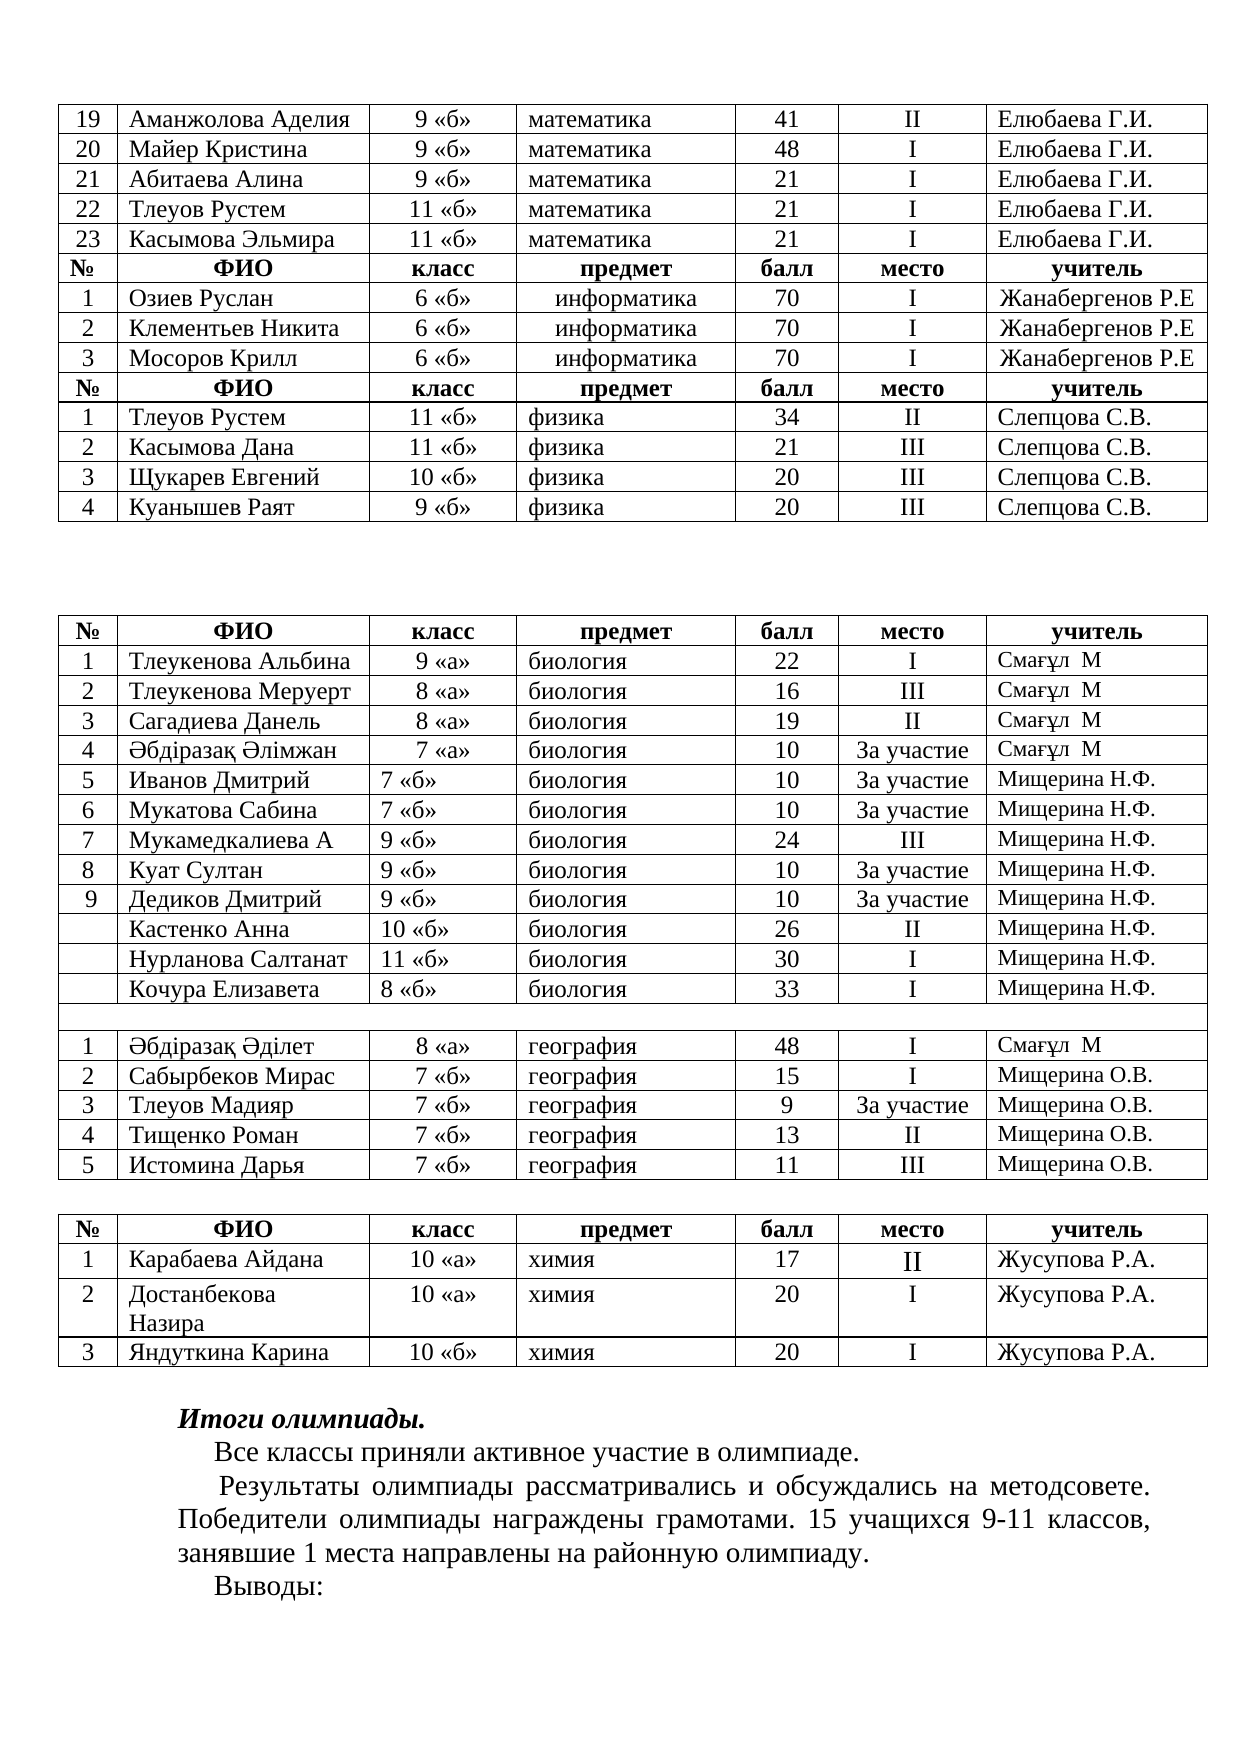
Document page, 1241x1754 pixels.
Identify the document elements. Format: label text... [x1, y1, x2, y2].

table_cell ФИО [118, 254, 369, 282]
table_cell II [839, 706, 986, 734]
table_cell Достанбекова Назира [118, 1279, 369, 1336]
table_cell 1 [59, 403, 117, 431]
table_cell 9 «б» [370, 105, 516, 133]
table_cell 3 [59, 343, 117, 372]
table_cell 11 [736, 1150, 838, 1179]
table_cell 1 [59, 1031, 117, 1060]
table_cell класс [370, 373, 516, 401]
table_cell II [839, 1120, 986, 1149]
table_cell Яндуткина Карина [118, 1338, 369, 1366]
table_cell I [839, 134, 986, 163]
table_cell Мукамедкалиева А [118, 825, 369, 854]
table_cell 9 «б» [370, 855, 516, 883]
table_cell 8 «а» [370, 676, 516, 705]
table_cell 9 «б» [370, 885, 516, 913]
table_cell учитель [987, 373, 1207, 401]
table_cell Елюбаева Г.И. [987, 194, 1207, 223]
table_cell 10 «б» [370, 462, 516, 491]
table_cell 11 «б» [370, 194, 516, 223]
table_cell математика [517, 105, 735, 133]
table_cell физика [517, 462, 735, 491]
table_cell 7 «б» [370, 1091, 516, 1119]
table_header учитель [987, 1215, 1207, 1243]
table_cell II [839, 1244, 986, 1278]
table_header предмет [517, 1215, 735, 1243]
table_cell Мищерина Н.Ф. [987, 944, 1207, 973]
table_cell 10 «б» [370, 1338, 516, 1366]
table_cell 21 [736, 164, 838, 193]
table_cell II [839, 914, 986, 943]
table_cell Мищерина Н.Ф. [987, 974, 1207, 1003]
table_cell I [839, 194, 986, 223]
table_cell 21 [736, 432, 838, 461]
table_cell 7 [59, 825, 117, 854]
table_cell I [839, 283, 986, 312]
table_cell 9 «б» [370, 164, 516, 193]
table_cell Майер Кристина [118, 134, 369, 163]
table_cell Смағұл М [987, 676, 1207, 705]
table_cell биология [517, 676, 735, 705]
table_cell III [839, 825, 986, 854]
table_cell Тлеукенова Альбина [118, 646, 369, 675]
table_cell III [839, 1150, 986, 1179]
table_cell Мищерина Н.Ф. [987, 825, 1207, 854]
table_cell Смағұл М [987, 706, 1207, 734]
table_cell биология [517, 974, 735, 1003]
table_cell биология [517, 795, 735, 824]
table_cell I [839, 1031, 986, 1060]
table_cell предмет [517, 373, 735, 401]
table_cell физика [517, 403, 735, 431]
table_cell Мищерина Н.Ф. [987, 795, 1207, 824]
text Итоги олимпиады. [177, 1401, 1152, 1434]
table_cell 21 [736, 194, 838, 223]
table_cell 3 [59, 1091, 117, 1119]
table_cell Дедиков Дмитрий [118, 885, 369, 913]
table_cell Елюбаева Г.И. [987, 134, 1207, 163]
table_cell Слепцова С.В. [987, 403, 1207, 431]
table_cell 7 «б» [370, 765, 516, 794]
table_cell Әбдіразақ Әлімжан [118, 736, 369, 764]
table_cell 6 «б» [370, 283, 516, 312]
table_cell 2 [59, 676, 117, 705]
table_cell Озиев Руслан [118, 283, 369, 312]
table_cell За участие [839, 736, 986, 764]
table_cell [59, 914, 117, 943]
table_cell 9 «б» [370, 492, 516, 521]
table_cell математика [517, 164, 735, 193]
table_cell 19 [59, 105, 117, 133]
table_cell Карабаева Айдана [118, 1244, 369, 1278]
table_cell Жусупова Р.А. [987, 1338, 1207, 1366]
table_cell физика [517, 432, 735, 461]
table_cell № [59, 254, 117, 282]
table_cell 8 [59, 855, 117, 883]
table_cell Тлеуов Рустем [118, 194, 369, 223]
table_header место [839, 616, 986, 645]
table_cell Мищерина О.В. [987, 1150, 1207, 1179]
table_cell 6 «б» [370, 313, 516, 342]
table_cell 10 [736, 885, 838, 913]
table_cell За участие [839, 1091, 986, 1119]
table_cell 2 [59, 1061, 117, 1089]
table_cell 2 [59, 313, 117, 342]
table_cell I [839, 224, 986, 252]
table_cell Аманжолова Аделия [118, 105, 369, 133]
table_header балл [736, 1215, 838, 1243]
table_cell Кастенко Анна [118, 914, 369, 943]
table_cell 6 [59, 795, 117, 824]
table_cell 8 «б» [370, 974, 516, 1003]
table_cell 70 [736, 283, 838, 312]
table_cell биология [517, 765, 735, 794]
table_cell 20 [736, 1279, 838, 1336]
table_cell балл [736, 373, 838, 401]
text Выводы: [177, 1568, 1152, 1602]
table_cell Слепцова С.В. [987, 432, 1207, 461]
table_cell 11 «б» [370, 403, 516, 431]
table_cell Жанабергенов Р.Е [987, 313, 1207, 342]
table_cell Жанабергенов Р.Е [987, 283, 1207, 312]
table_cell Истомина Дарья [118, 1150, 369, 1179]
table_cell математика [517, 134, 735, 163]
table_cell 7 «б» [370, 795, 516, 824]
table_cell биология [517, 706, 735, 734]
table_cell место [839, 373, 986, 401]
table_cell физика [517, 492, 735, 521]
table_cell биология [517, 825, 735, 854]
table_cell I [839, 313, 986, 342]
table_cell 11 «б» [370, 224, 516, 252]
table_cell Жусупова Р.А. [987, 1244, 1207, 1278]
text Результаты олимпиады рассматривались и обсуждались на методсовете. Победители олимпиады награждены грамотами. 15 учащихся 9-11 классов, занявшие 1 места направлены на районную олимпиаду. [177, 1468, 1152, 1568]
table_cell За участие [839, 795, 986, 824]
table_cell 30 [736, 944, 838, 973]
table_cell I [839, 1061, 986, 1089]
table_cell Әбдіразақ Әділет [118, 1031, 369, 1060]
table_cell класс [370, 254, 516, 282]
table_cell 2 [59, 1279, 117, 1336]
table_cell математика [517, 194, 735, 223]
table_header № [59, 1215, 117, 1243]
table_cell география [517, 1120, 735, 1149]
table_cell Щукарев Евгений [118, 462, 369, 491]
table_cell география [517, 1150, 735, 1179]
table_cell 48 [736, 134, 838, 163]
table_cell Иванов Дмитрий [118, 765, 369, 794]
table_header предмет [517, 616, 735, 645]
table_cell химия [517, 1244, 735, 1278]
table_header ФИО [118, 616, 369, 645]
table_cell 22 [736, 646, 838, 675]
table_cell I [839, 1338, 986, 1366]
table_cell 10 «а» [370, 1244, 516, 1278]
table_cell 70 [736, 343, 838, 372]
table_cell 10 «а» [370, 1279, 516, 1336]
table_cell 13 [736, 1120, 838, 1149]
table_cell 7 «б» [370, 1120, 516, 1149]
table_cell Мищерина О.В. [987, 1061, 1207, 1089]
table_cell 7 «б» [370, 1061, 516, 1089]
table_cell № [59, 373, 117, 401]
table_cell Елюбаева Г.И. [987, 164, 1207, 193]
table_cell 10 «б» [370, 914, 516, 943]
table_cell 70 [736, 313, 838, 342]
table_cell Мищерина Н.Ф. [987, 885, 1207, 913]
table_cell Мищерина Н.Ф. [987, 765, 1207, 794]
table_cell 9 [736, 1091, 838, 1119]
table_cell Смағұл М [987, 646, 1207, 675]
table_header класс [370, 1215, 516, 1243]
table_cell Кочура Елизавета [118, 974, 369, 1003]
table_cell 23 [59, 224, 117, 252]
table_cell 4 [59, 1120, 117, 1149]
table_cell информатика [517, 283, 735, 312]
table_cell 7 «а» [370, 736, 516, 764]
table_cell Мукатова Сабина [118, 795, 369, 824]
table_cell химия [517, 1338, 735, 1366]
table_cell биология [517, 855, 735, 883]
table_cell 41 [736, 105, 838, 133]
table_cell Смағұл М [987, 1031, 1207, 1060]
table_cell Жусупова Р.А. [987, 1279, 1207, 1336]
table_cell I [839, 1279, 986, 1336]
table_cell 20 [736, 462, 838, 491]
table_cell I [839, 646, 986, 675]
table_cell 10 [736, 736, 838, 764]
table_cell 1 [59, 646, 117, 675]
table_cell 34 [736, 403, 838, 431]
table_cell химия [517, 1279, 735, 1336]
table_cell 1 [59, 1244, 117, 1278]
table_cell 8 «а» [370, 706, 516, 734]
table_cell II [839, 105, 986, 133]
table_cell Абитаева Алина [118, 164, 369, 193]
table_cell Мосоров Крилл [118, 343, 369, 372]
table_cell биология [517, 914, 735, 943]
table_header класс [370, 616, 516, 645]
table_cell За участие [839, 885, 986, 913]
table_cell 20 [736, 492, 838, 521]
table_cell 10 [736, 855, 838, 883]
table_header ФИО [118, 1215, 369, 1243]
table_cell II [839, 403, 986, 431]
table_cell Мищерина О.В. [987, 1120, 1207, 1149]
table_cell биология [517, 736, 735, 764]
table_cell Куанышев Раят [118, 492, 369, 521]
text Все классы приняли активное участие в олимпиаде. [177, 1434, 1152, 1468]
table_cell [59, 1004, 1207, 1030]
table_cell 9 «б» [370, 825, 516, 854]
table_cell информатика [517, 343, 735, 372]
table_cell III [839, 676, 986, 705]
table_cell Смағұл М [987, 736, 1207, 764]
table_header балл [736, 616, 838, 645]
table_cell 2 [59, 432, 117, 461]
table_cell география [517, 1031, 735, 1060]
table_cell информатика [517, 313, 735, 342]
table_cell 8 «а» [370, 1031, 516, 1060]
table_cell I [839, 164, 986, 193]
table_cell Сагадиева Данель [118, 706, 369, 734]
table_cell Слепцова С.В. [987, 462, 1207, 491]
table_cell 11 «б» [370, 432, 516, 461]
table_cell 3 [59, 1338, 117, 1366]
table_cell III [839, 432, 986, 461]
table_cell 9 «а» [370, 646, 516, 675]
table_cell III [839, 492, 986, 521]
table_cell Сабырбеков Мирас [118, 1061, 369, 1089]
table_cell Жанабергенов Р.Е [987, 343, 1207, 372]
table_cell 21 [59, 164, 117, 193]
table_cell 33 [736, 974, 838, 1003]
table_cell Тлеуов Рустем [118, 403, 369, 431]
table_cell 17 [736, 1244, 838, 1278]
table_cell 5 [59, 1150, 117, 1179]
table_cell 19 [736, 706, 838, 734]
table_cell место [839, 254, 986, 282]
table_cell 16 [736, 676, 838, 705]
table_header учитель [987, 616, 1207, 645]
table_cell Нурланова Салтанат [118, 944, 369, 973]
table_cell I [839, 944, 986, 973]
table_cell Куат Султан [118, 855, 369, 883]
table_cell Елюбаева Г.И. [987, 224, 1207, 252]
table_cell Касымова Дана [118, 432, 369, 461]
table_cell 15 [736, 1061, 838, 1089]
table_cell география [517, 1091, 735, 1119]
table_cell I [839, 974, 986, 1003]
table_cell Мищерина О.В. [987, 1091, 1207, 1119]
table_cell 3 [59, 462, 117, 491]
table_cell Мищерина Н.Ф. [987, 914, 1207, 943]
table_cell 6 «б» [370, 343, 516, 372]
table_cell 10 [736, 765, 838, 794]
table_cell Мищерина Н.Ф. [987, 855, 1207, 883]
table_cell Елюбаева Г.И. [987, 105, 1207, 133]
table_cell 5 [59, 765, 117, 794]
table_cell 4 [59, 492, 117, 521]
table_cell Слепцова С.В. [987, 492, 1207, 521]
table_cell 21 [736, 224, 838, 252]
table_cell За участие [839, 855, 986, 883]
table_cell Тлеукенова Меруерт [118, 676, 369, 705]
table_cell 7 «б» [370, 1150, 516, 1179]
table_cell 20 [59, 134, 117, 163]
table_cell Касымова Эльмира [118, 224, 369, 252]
table_cell [59, 944, 117, 973]
table_cell III [839, 462, 986, 491]
table_cell биология [517, 944, 735, 973]
table_cell 9 «б» [370, 134, 516, 163]
table_cell 22 [59, 194, 117, 223]
table_cell 20 [736, 1338, 838, 1366]
table_cell I [839, 343, 986, 372]
table_cell 26 [736, 914, 838, 943]
table_header место [839, 1215, 986, 1243]
table_cell Тлеуов Мадияр [118, 1091, 369, 1119]
table_cell математика [517, 224, 735, 252]
table_cell биология [517, 646, 735, 675]
table_cell 1 [59, 283, 117, 312]
table_cell Тищенко Роман [118, 1120, 369, 1149]
table_cell 9 [59, 885, 117, 913]
table_cell учитель [987, 254, 1207, 282]
table_cell Клементьев Никита [118, 313, 369, 342]
table_cell 48 [736, 1031, 838, 1060]
table_cell предмет [517, 254, 735, 282]
table_cell география [517, 1061, 735, 1089]
table_cell 4 [59, 736, 117, 764]
table_header № [59, 616, 117, 645]
table_cell [59, 974, 117, 1003]
table_cell 11 «б» [370, 944, 516, 973]
table_cell 3 [59, 706, 117, 734]
table_cell ФИО [118, 373, 369, 401]
table_cell биология [517, 885, 735, 913]
table_cell За участие [839, 765, 986, 794]
table_cell 24 [736, 825, 838, 854]
table_cell балл [736, 254, 838, 282]
table_cell 10 [736, 795, 838, 824]
